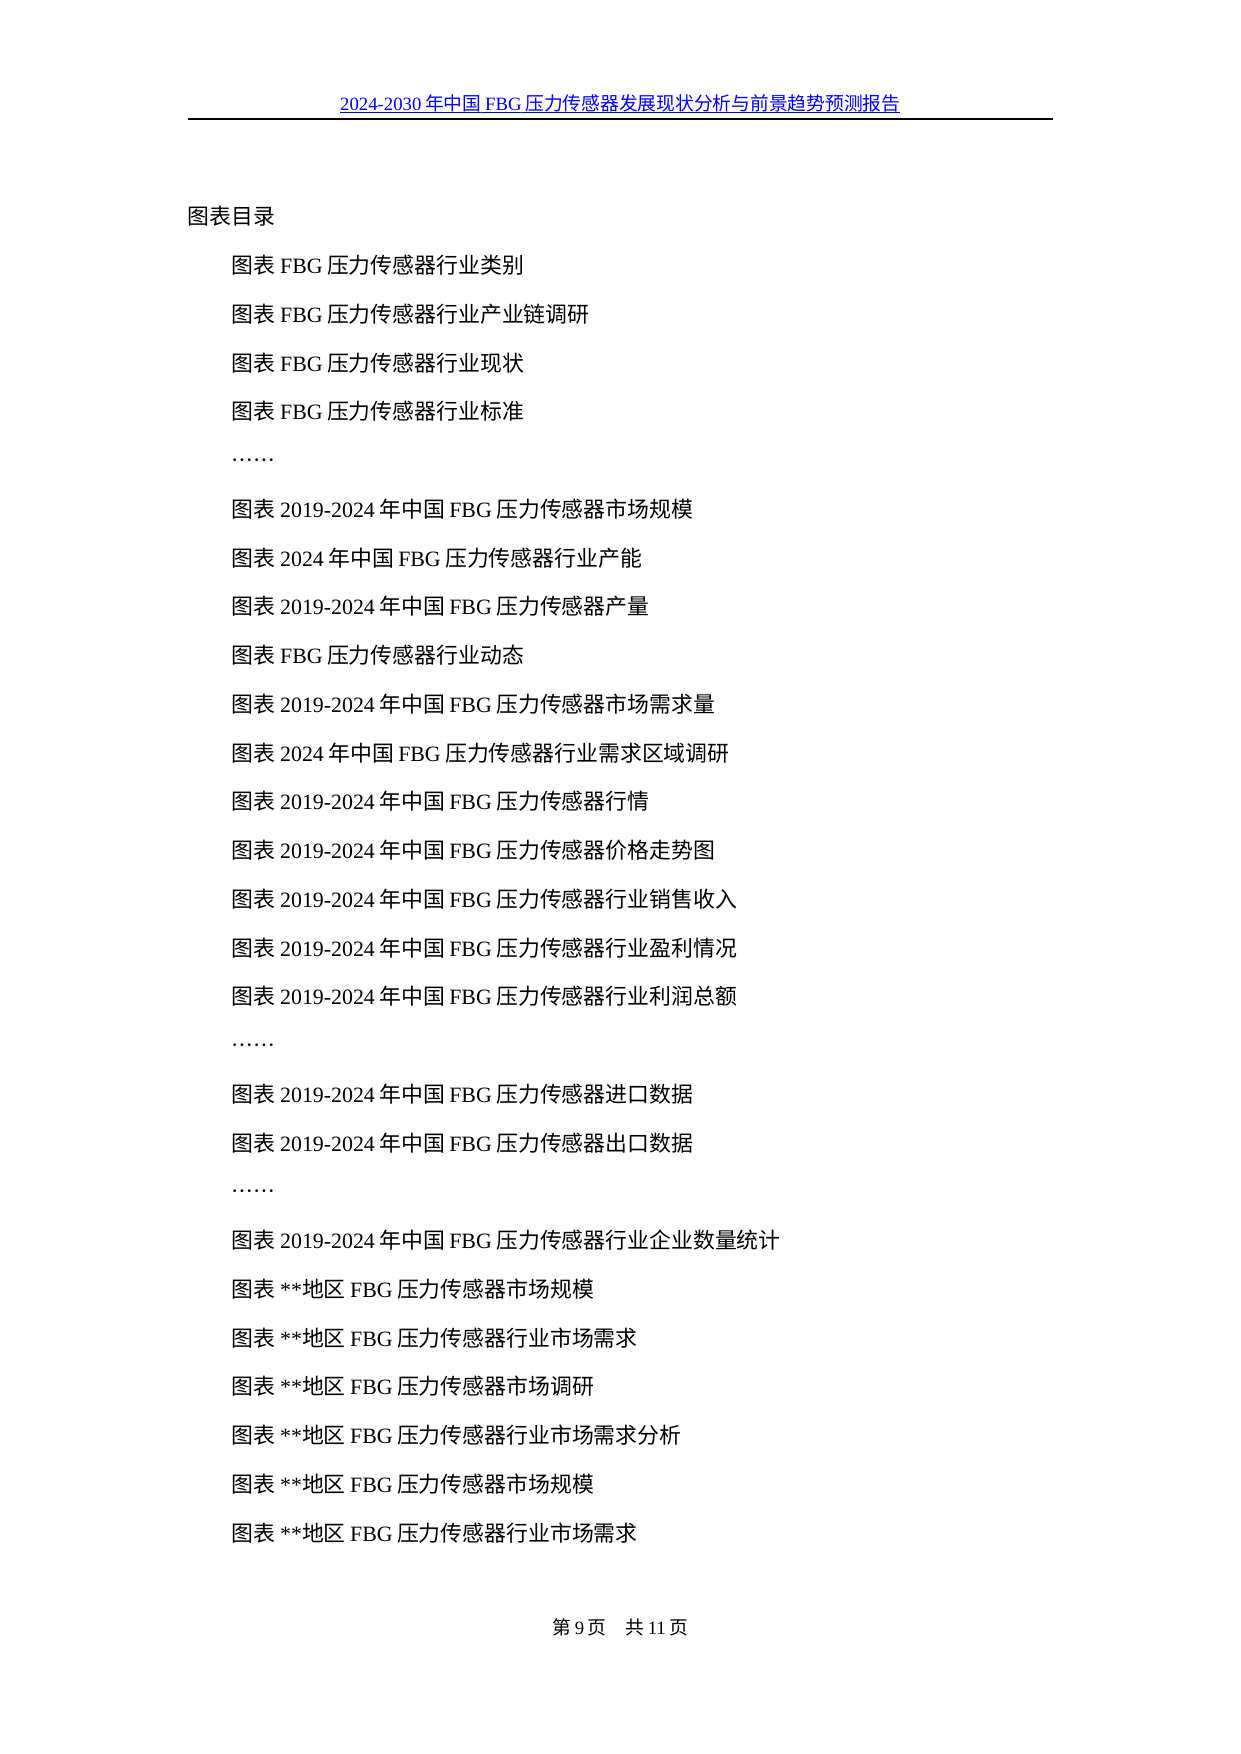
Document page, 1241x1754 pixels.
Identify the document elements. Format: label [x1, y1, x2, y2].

text [187, 150, 1053, 1548]
